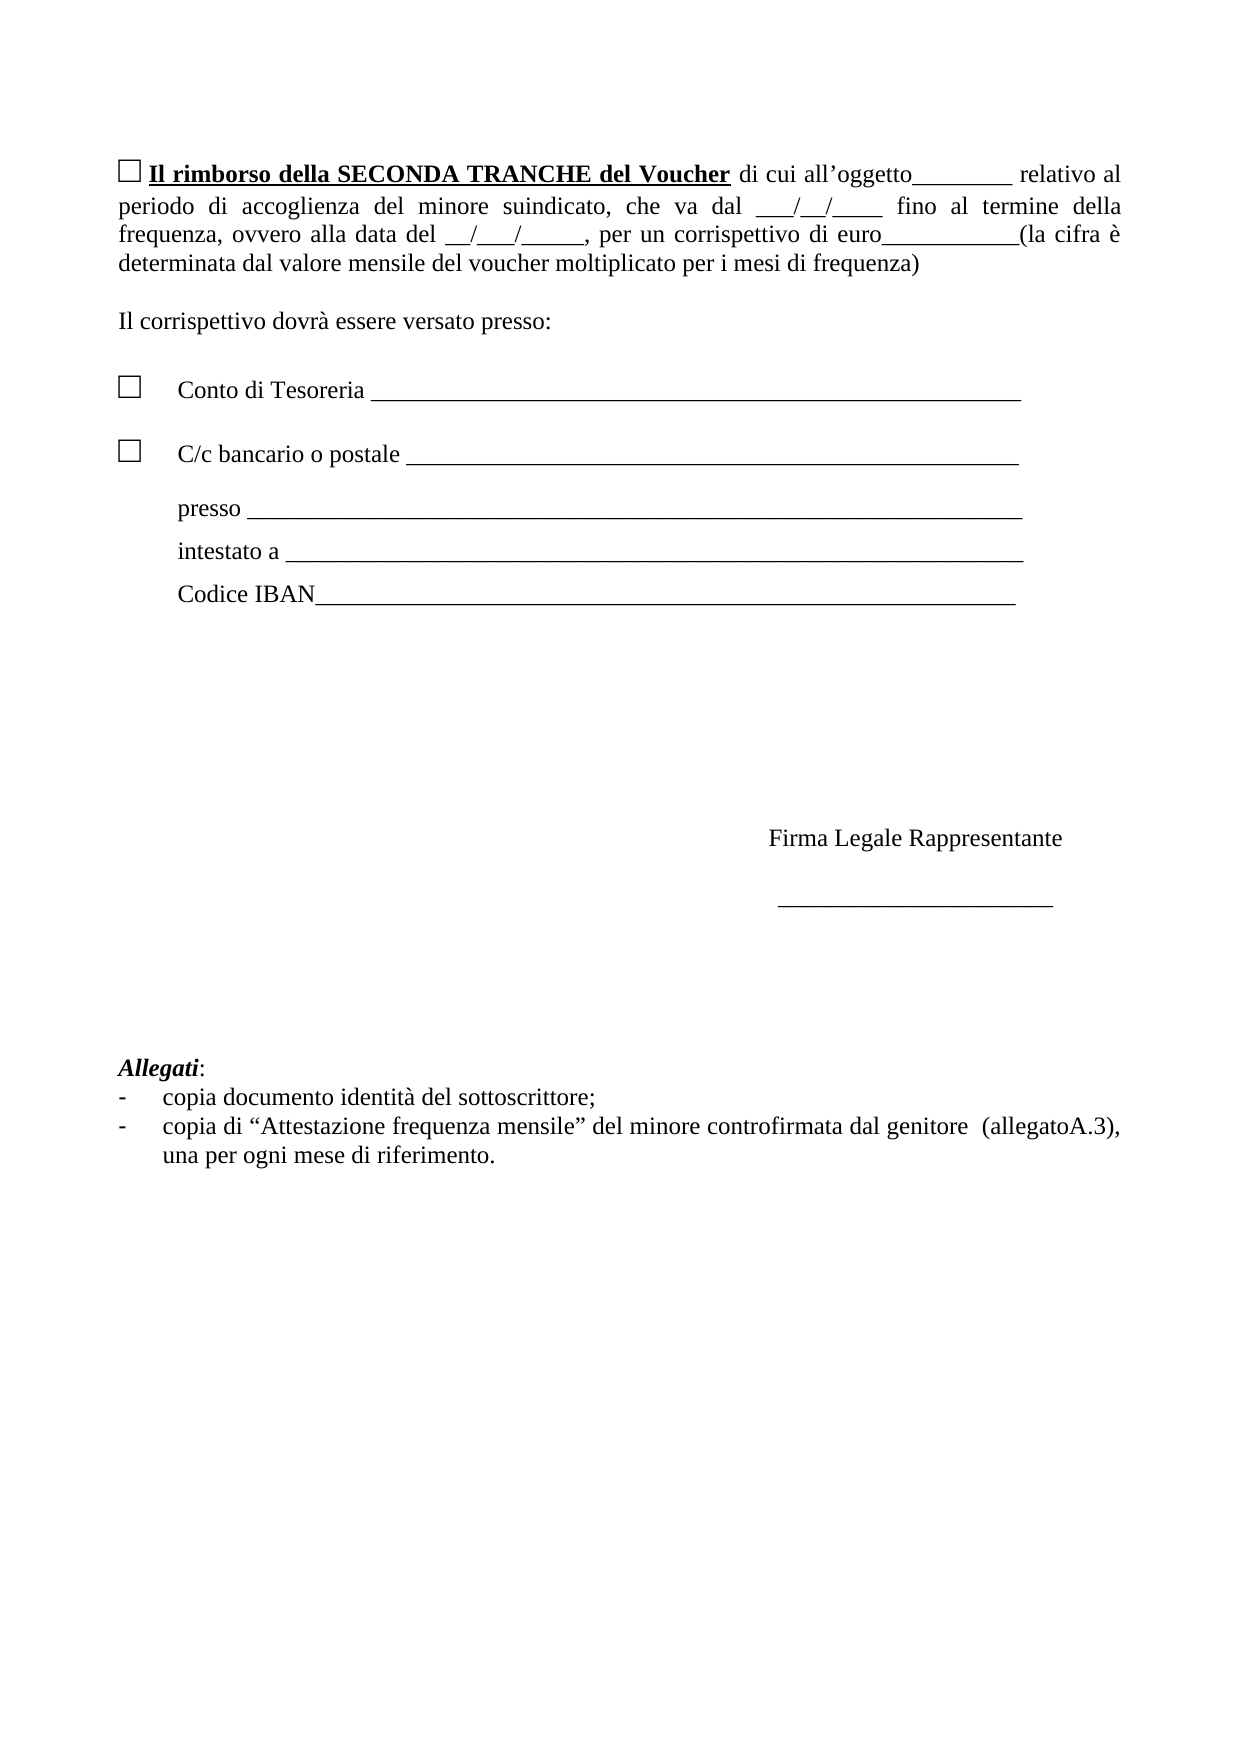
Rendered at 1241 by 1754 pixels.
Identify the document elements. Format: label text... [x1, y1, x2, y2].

text ______________________ [709, 881, 1122, 909]
text □ Conto di Tesoreria ____________________________________________________ [118, 363, 1122, 406]
text presso ______________________________________________________________ [177, 493, 1122, 521]
text Firma Legale Rappresentante [709, 823, 1122, 852]
text Il corrispettivo dovrà essere versato presso: [118, 306, 1122, 334]
list copia di “Attestazione frequenza mensile” del minore controfirmata dal genitore (allegatoA.3), una per ogni mese di riferimento. [118, 1111, 1122, 1168]
text □ Il rimborso della SECONDA TRANCHE del Voucher di cui all’oggetto________ relativo al periodo di accoglienza del minore suindicato, che va dal ___/__/____ fino al termine della frequenza, ovvero alla data del __/___/_____, per un corrispettivo di euro___________(la cifra è determinata dal valore mensile del voucher moltiplicato per i mesi di frequenza) [118, 148, 1122, 277]
text Allegati: [118, 1053, 1122, 1082]
list copia documento identità del sottoscrittore; [118, 1082, 1122, 1111]
text intestato a ___________________________________________________________ [177, 536, 1122, 564]
text □ C/c bancario o postale _________________________________________________ [118, 428, 1122, 471]
text Codice IBAN________________________________________________________ [177, 579, 1122, 608]
